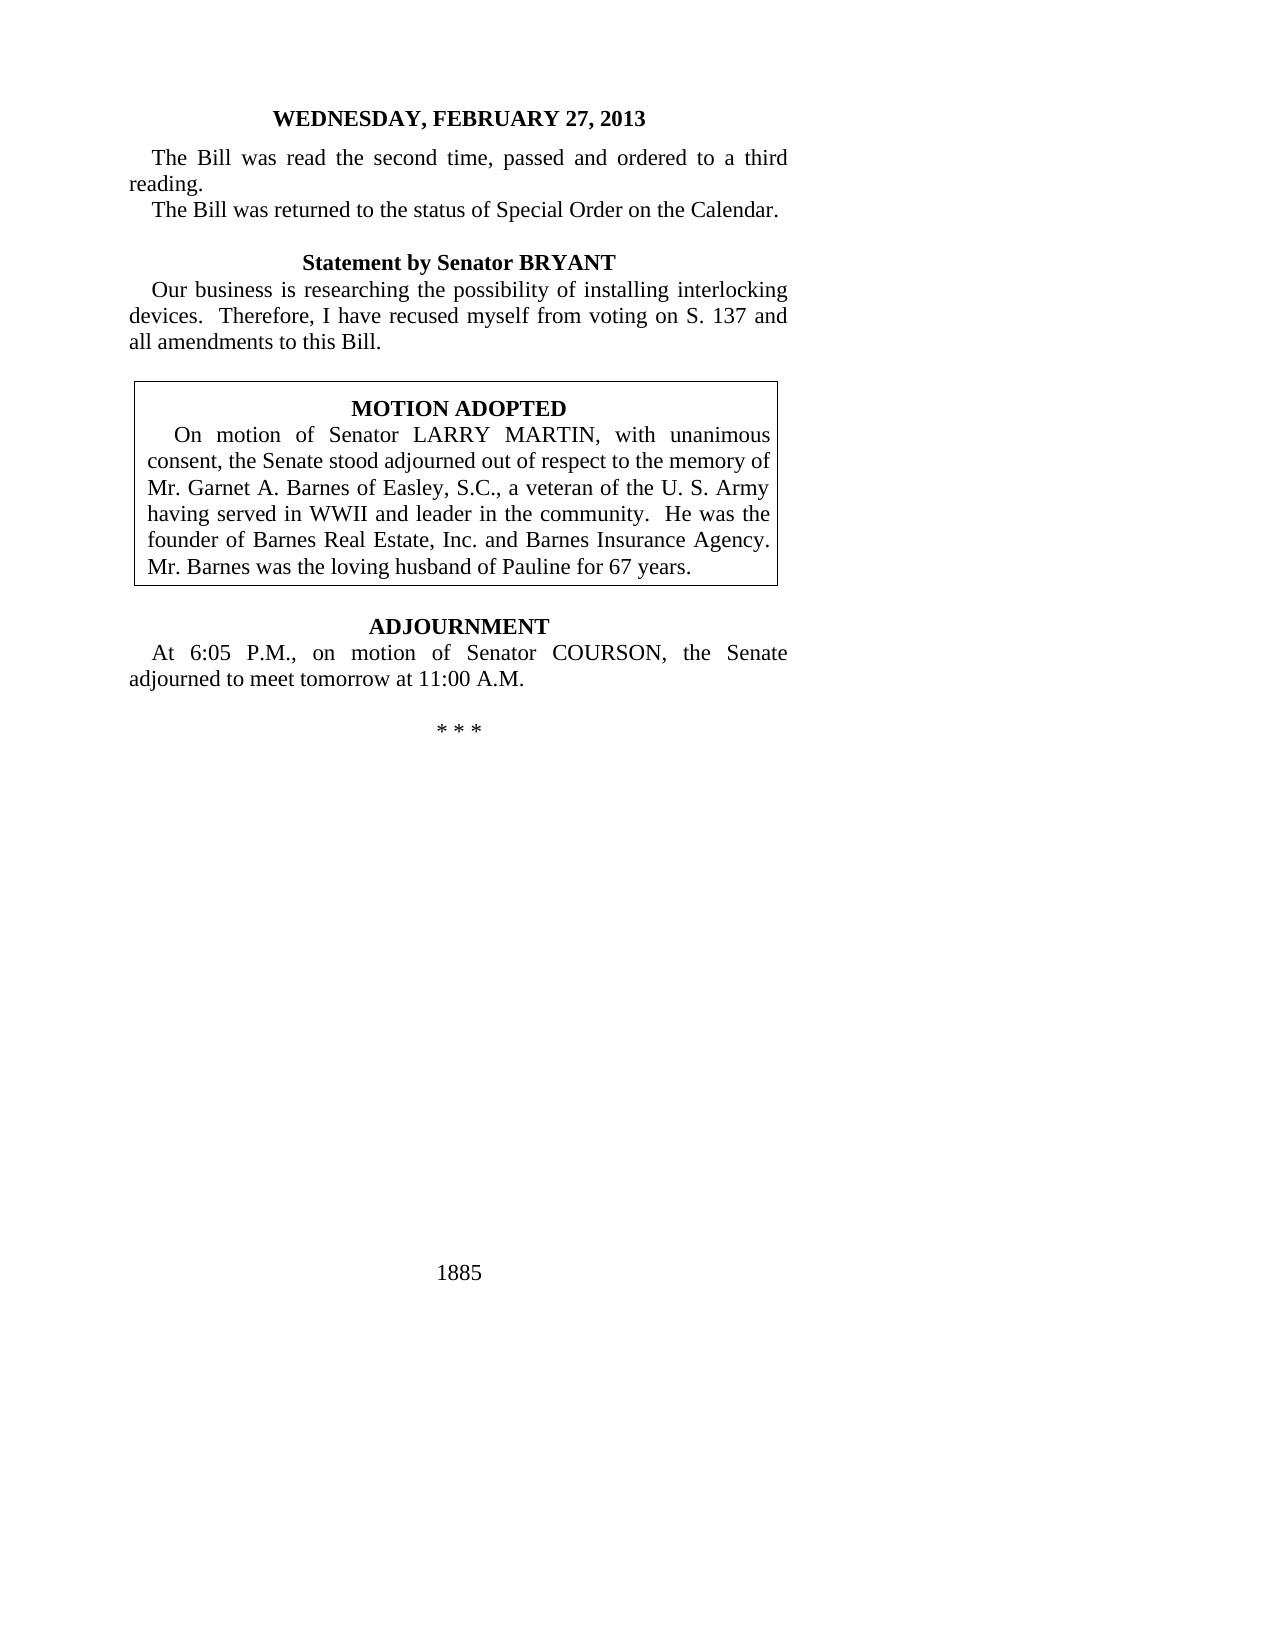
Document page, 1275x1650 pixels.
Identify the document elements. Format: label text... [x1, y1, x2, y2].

text The Bill was returned to the status of Special Order on the Calendar. [129, 197, 789, 223]
text On motion of Senator LARRY MARTIN, with unanimous consent, the Senate stood adjourned out of respect to the memory of Mr. Garnet A. Barnes of Easley, S.C., a veteran of the U. S. Army having served in WWII and leader in the community. He was the founder of Barnes Real Estate, Inc. and Barnes Insurance Agency. Mr. Barnes was the loving husband of Pauline for 67 years. [135, 407, 777, 585]
text MOTION ADOPTED [135, 382, 777, 407]
text ADJOURNMENT [129, 613, 789, 639]
text Our business is researching the possibility of installing interlocking devices. Therefore, I have recused myself from voting on S. 137 and all amendments to this Bill. [129, 276, 789, 355]
text * * * [129, 718, 789, 744]
text At 6:05 P.M., on motion of Senator COURSON, the Senate adjourned to meet tomorrow at 11:00 A.M. [129, 639, 789, 692]
text The Bill was read the second time, passed and ordered to a third reading. [129, 144, 789, 197]
text Statement by Senator BRYANT [129, 249, 789, 276]
